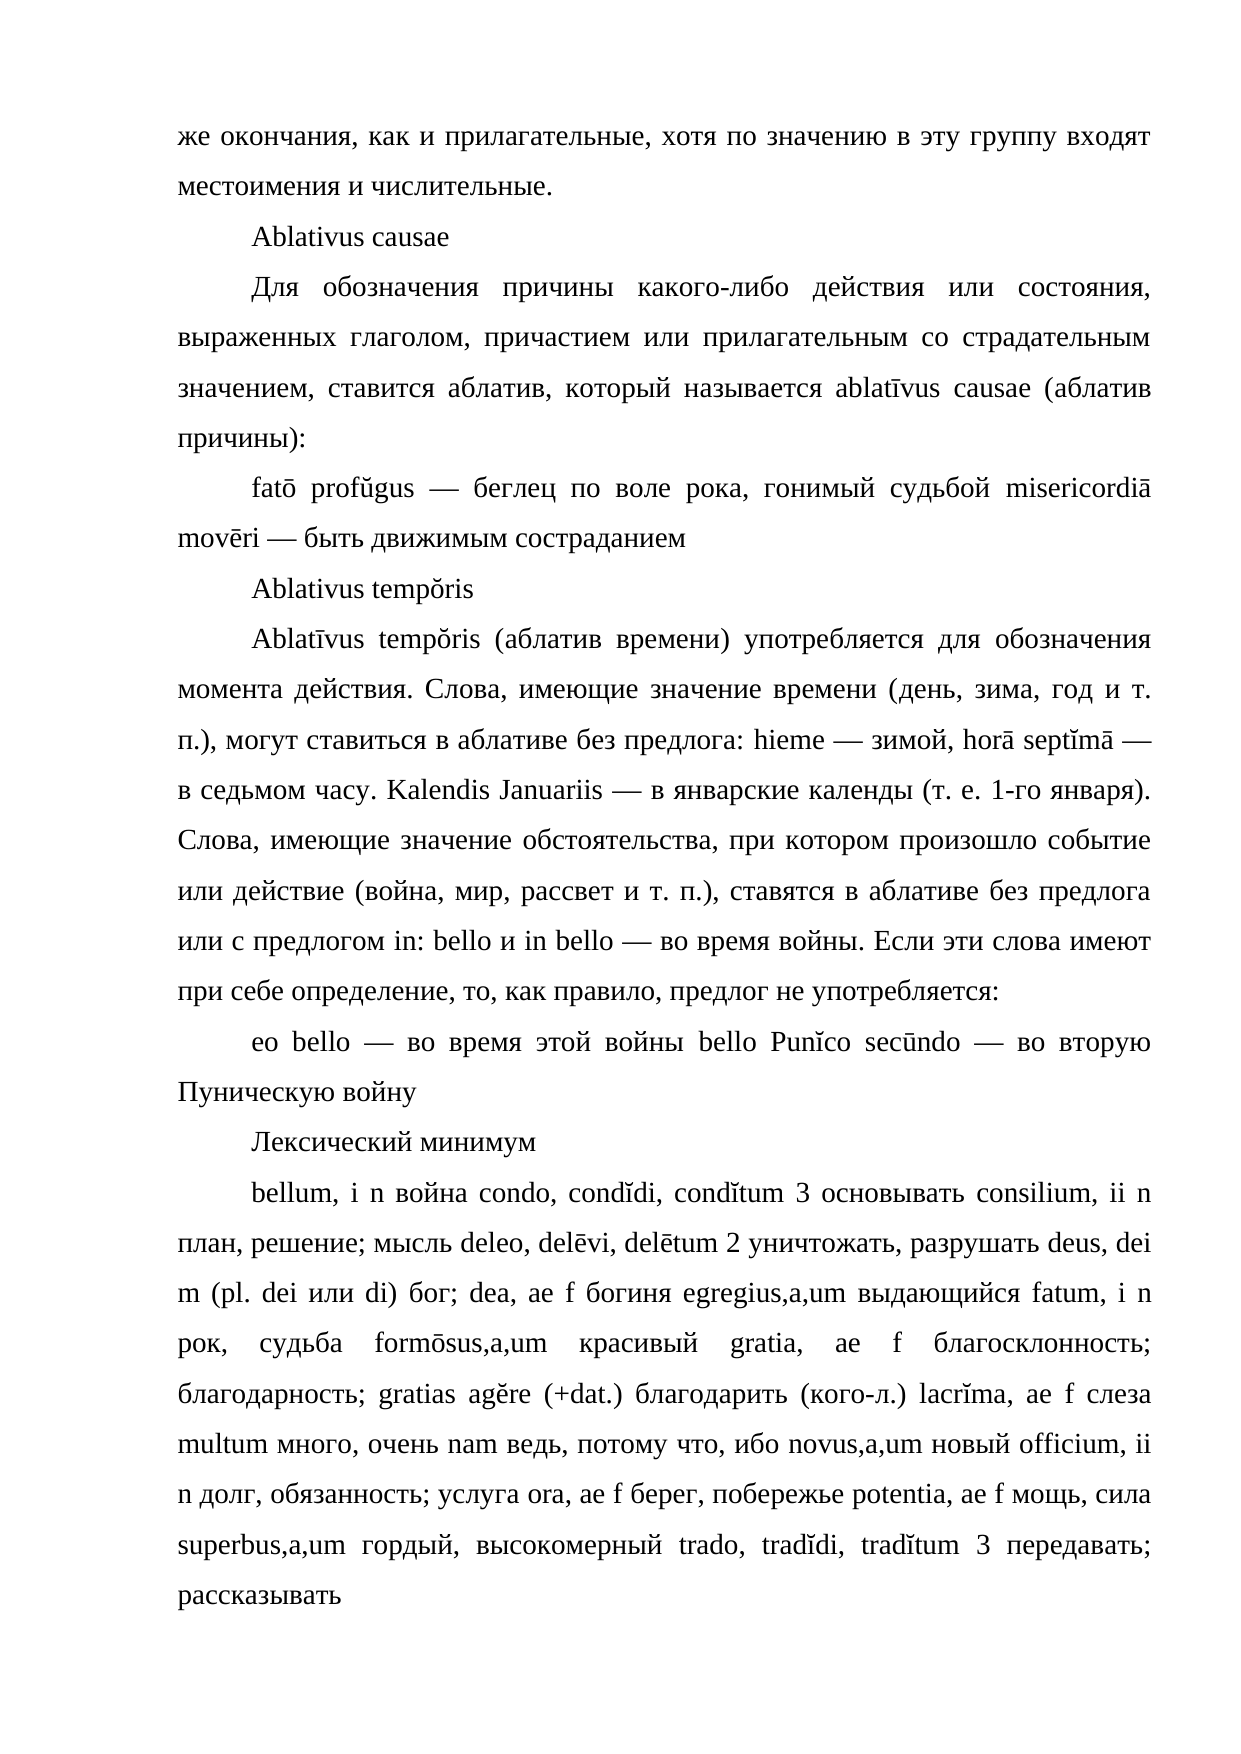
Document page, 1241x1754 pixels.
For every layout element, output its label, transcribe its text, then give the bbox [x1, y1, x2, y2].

text ео bello — во время этой войны bello Punĭco secūndo — во вторую Пуническую войну [177, 1024, 1152, 1108]
text Ablatīvus tempŏris (аблатив времени) употребляется для обозначения момента действия. Слова, имеющие значение времени (день, зима, год и т. п.), могут ставиться в аблативе без предлога: hieme — зимой, horā septĭmā — в седьмом часу. Kalendis Januariis — в январские календы (т. е. 1-го января). Слова, имеющие значение обстоятельства, при котором произошло событие или действие (война, мир, рассвет и т. п.), ставятся в аблативе без предлога или с предлогом in: bello и in bello — во время войны. Если эти слова имеют при себе определение, то, как правило, предлог не употребляется: [177, 621, 1152, 1007]
subtitle Ablativus causae [177, 219, 1152, 252]
subtitle Лексический минимум [177, 1124, 1152, 1158]
subtitle Ablativus tempŏris [177, 571, 1152, 604]
text Для обозначения причины какого-либо действия или состояния, выраженных глаголом, причастием или прилагательным со страдательным значением, ставится аблатив, который называется ablatīvus causae (аблатив причины): [177, 269, 1152, 453]
text bellum, i n война condo, condĭdi, condĭtum 3 основывать consilium, ii n план, решение; мысль deleo, delēvi, delētum 2 уничтожать, разрушать deus, dei m (pl. dei или di) бог; dea, ae f богиня egregius,a,um выдающийся fatum, i n рок, судьба formōsus,a,um красивый gratia, ae f благосклонность; благодарность; gratias agĕre (+dat.) благодарить (кого-л.) lacrĭma, ae f слеза multum много, очень nam ведь, потому что, ибо novus,a,um новый officium, ii n долг, обязанность; услуга ora, ae f берег, побережье potentia, ae f мощь, сила superbus,a,um гордый, высокомерный trado, tradĭdi, tradĭtum 3 передавать; рассказывать [177, 1175, 1152, 1611]
text fatō profŭgus — беглец по воле рока, гонимый судьбой misericordiā movēri — быть движимым состраданием [177, 470, 1152, 554]
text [177, 118, 1152, 202]
